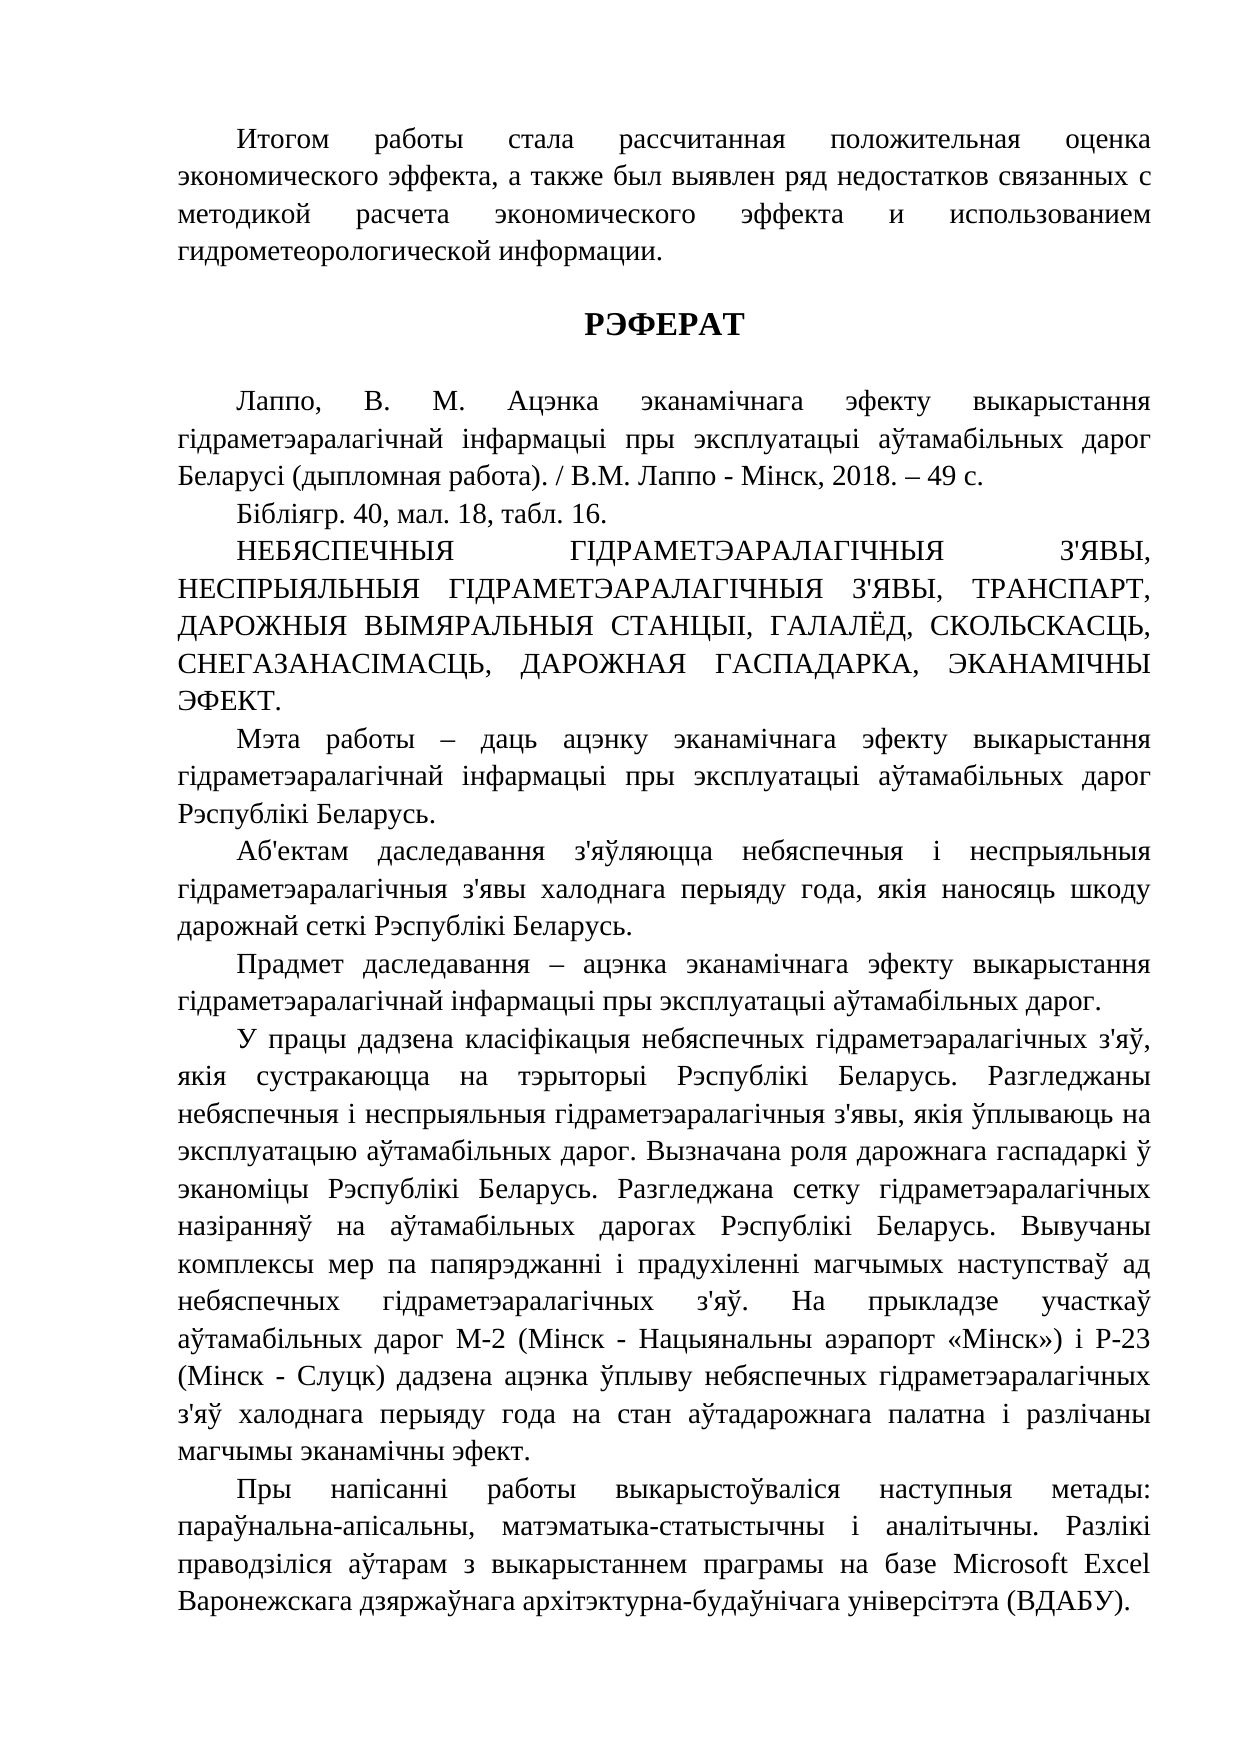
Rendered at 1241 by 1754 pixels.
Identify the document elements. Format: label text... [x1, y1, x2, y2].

text У працы дадзена класіфікацыя небяспечных гідраметэаралагічных з'яў, якія сустракаюцца на тэрыторыі Рэспублікі Беларусь. Разгледжаны небяспечныя і неспрыяльныя гідраметэаралагічныя з'явы, якія ўплываюць на эксплуатацыю аўтамабільных дарог. Вызначана роля дарожнага гаспадаркі ў эканоміцы Рэспублікі Беларусь. Разгледжана сетку гідраметэаралагічных назіранняў на аўтамабільных дарогах Рэспублікі Беларусь. Вывучаны комплексы мер па папярэджанні і прадухіленні магчымых наступстваў ад небяспечных гідраметэаралагічных з'яў. На прыкладзе участкаў аўтамабільных дарог М-2 (Мінск - Нацыянальны аэрапорт «Мінск») і Р-23 (Мінск - Слуцк) дадзена ацэнка ўплыву небяспечных гідраметэаралагічных з'яў халоднага перыяду года на стан аўтадарожнага палатна і разлічаны магчымы эканамічны эфект. [177, 1018, 1152, 1468]
text Итогом работы стала рассчитанная положительная оценка экономического эффекта, а также был выявлен ряд недостатков связанных с методикой расчета экономического эффекта и использованием гидрометеорологической информации. [177, 118, 1152, 268]
text Пры напісанні работы выкарыстоўваліся наступныя метады: параўнальна-апісальны, матэматыка-статыстычны і аналітычны. Разлікі праводзіліся аўтарам з выкарыстаннем праграмы на базе Microsoft Excel Варонежскага дзяржаўнага архітэктурна-будаўнічага універсітэта (ВДАБУ). [177, 1468, 1152, 1618]
text РЭФЕРАТ [177, 306, 1152, 343]
text Мэта работы – даць ацэнку эканамічнага эфекту выкарыстання гідраметэаралагічнай інфармацыі пры эксплуатацыі аўтамабільных дарог Рэспублікі Беларусь. [177, 718, 1152, 831]
text Аб'ектам даследавання з'яўляюцца небяспечныя і неспрыяльныя гідраметэаралагічныя з'явы халоднага перыяду года, якія наносяць шкоду дарожнай сеткі Рэспублікі Беларусь. [177, 831, 1152, 943]
text Лаппо, В. М. Ацэнка эканамічнага эфекту выкарыстання гідраметэаралагічнай інфармацыі пры эксплуатацыі аўтамабільных дарог Беларусі (дыпломная работа). / В.М. Лаппо - Мінск, 2018. – 49 с. [177, 381, 1152, 493]
text Бібліягр. 40, мал. 18, табл. 16. [177, 493, 1152, 531]
text Прадмет даследавання – ацэнка эканамічнага эфекту выкарыстання гідраметэаралагічнай інфармацыі пры эксплуатацыі аўтамабільных дарог. [177, 943, 1152, 1018]
text НЕБЯСПЕЧНЫЯ ГІДРАМЕТЭАРАЛАГІЧНЫЯ З'ЯВЫ, НЕСПРЫЯЛЬНЫЯ ГІДРАМЕТЭАРАЛАГІЧНЫЯ З'ЯВЫ, ТРАНСПАРТ, ДАРОЖНЫЯ ВЫМЯРАЛЬНЫЯ СТАНЦЫІ, ГАЛАЛЁД, СКОЛЬСКАСЦЬ, СНЕГАЗАНАСІМАСЦЬ, ДАРОЖНАЯ ГАСПАДАРКА, ЭКАНАМІЧНЫ ЭФЕКТ. [177, 531, 1152, 718]
